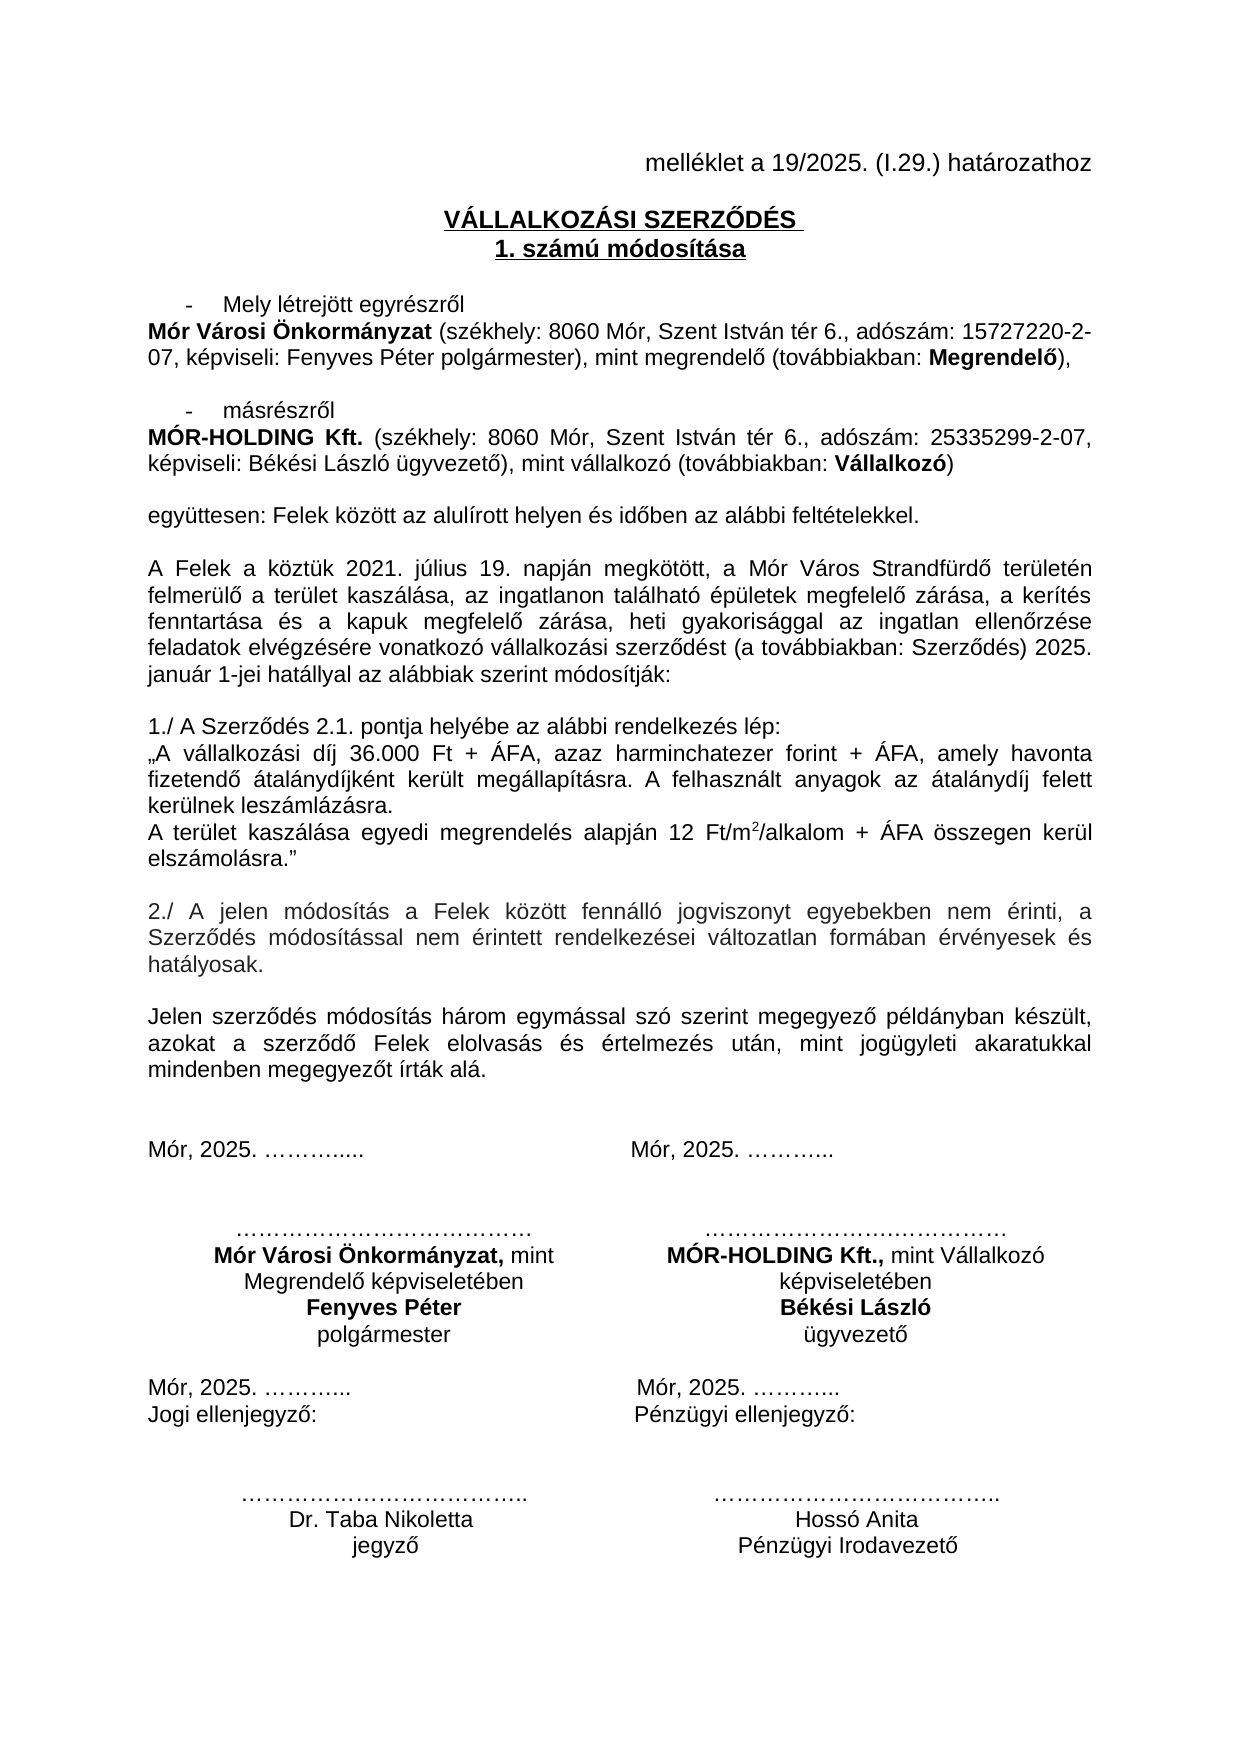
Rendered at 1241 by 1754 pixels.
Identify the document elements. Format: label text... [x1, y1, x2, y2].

table_header Mór, 2025. ………..... ………………………………… Mór Városi Önkormányzat, mint Megrendelő képviseletében Fenyves Péter polgármester [149, 1136, 619, 1347]
list másrészről [185, 397, 1092, 423]
text Mór, 2025. ………... Mór, 2025. ………... [148, 1374, 1092, 1401]
text melléklet a 19/2025. (I.29.) határozathoz [148, 148, 1092, 176]
list Mely létrejött egyrészről [185, 291, 1092, 318]
table_header Mór, 2025. ………... …………………….…………… MÓR-HOLDING Kft., mint Vállalkozó képviseletében Békési László ügyvezető [620, 1136, 1092, 1347]
text 1./ A Szerződés 2.1. pontja helyébe az alábbi rendelkezés lép: [148, 713, 1092, 740]
text együttesen: Felek között az alulírott helyen és időben az alábbi feltételekkel. [148, 502, 1092, 529]
text 1. számú módosítása [148, 234, 1092, 263]
text VÁLLALKOZÁSI SZERZŐDÉS [148, 205, 1092, 234]
text Dr. Taba Nikoletta Hossó Anita [148, 1506, 1092, 1532]
text Jogi ellenjegyző: Pénzügyi ellenjegyző: [148, 1401, 1092, 1427]
text A terület kaszálása egyedi megrendelés alapján 12 Ft/m2/alkalom + ÁFA összegen kerül elszámolásra.” [148, 819, 1092, 872]
text 2./ A jelen módosítás a Felek között fennálló jogviszonyt egyebekben nem érinti, a Szerződés módosítással nem érintett rendelkezései változatlan formában érvényesek és hatályosak. [148, 898, 1092, 977]
text jegyző Pénzügyi Irodavezető [148, 1532, 1092, 1559]
text A Felek a köztük 2021. július 19. napján megkötött, a Mór Város Strandfürdő területén felmerülő a terület kaszálása, az ingatlanon található épületek megfelelő zárása, a kerítés fenntartása és a kapuk megfelelő zárása, heti gyakorisággal az ingatlan ellenőrzése feladatok elvégzésére vonatkozó vállalkozási szerződést (a továbbiakban: Szerződés) 2025. január 1-jei hatállyal az alábbiak szerint módosítják: [148, 555, 1092, 687]
text MÓR-HOLDING Kft. (székhely: 8060 Mór, Szent István tér 6., adószám: 25335299-2-07, képviseli: Békési László ügyvezető), mint vállalkozó (továbbiakban: Vállalkozó) [148, 423, 1092, 476]
text Jelen szerződés módosítás három egymással szó szerint megegyező példányban készült, azokat a szerződő Felek elolvasás és értelmezés után, mint jogügyleti akaratukkal mindenben megegyezőt írták alá. [148, 1003, 1092, 1082]
text ……………………………….. ……………………………….. [148, 1480, 1092, 1506]
text „A vállalkozási díj 36.000 Ft + ÁFA, azaz harminchatezer forint + ÁFA, amely havonta fizetendő átalánydíjként került megállapításra. A felhasznált anyagok az átalánydíj felett kerülnek leszámlázásra. [148, 740, 1092, 819]
text Mór Városi Önkormányzat (székhely: 8060 Mór, Szent István tér 6., adószám: 15727220-2-07, képviseli: Fenyves Péter polgármester), mint megrendelő (továbbiakban: Megrendelő), [148, 318, 1092, 371]
